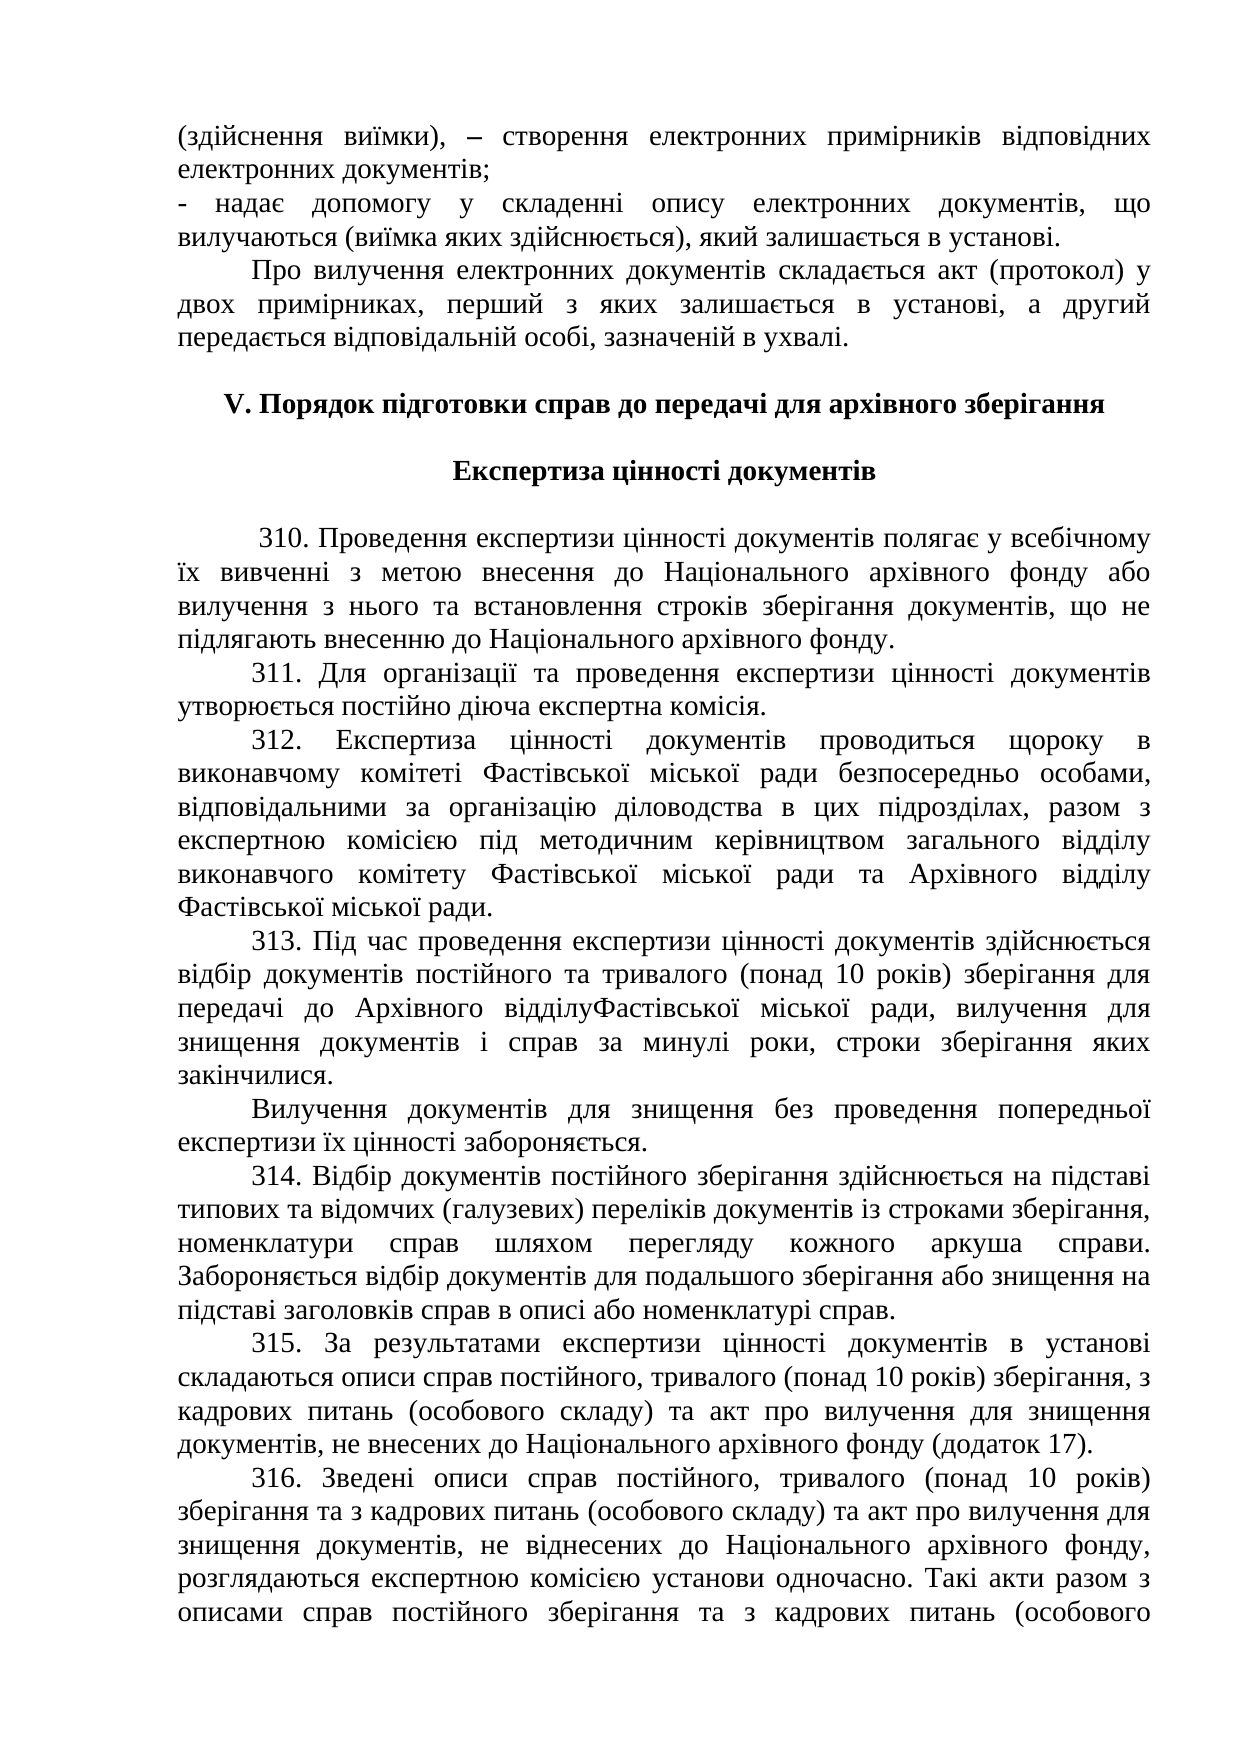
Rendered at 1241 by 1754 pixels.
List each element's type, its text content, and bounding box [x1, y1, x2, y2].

text V. Порядок підготовки справ до передачі для архівного зберігання [177, 386, 1152, 420]
text 310. Проведення експертизи цінності документів полягає у всебічному їх вивченні з метою внесення до Національного архівного фонду або вилучення з нього та встановлення строків зберігання документів, що не підлягають внесенню до Національного архівного фонду. [177, 521, 1152, 655]
text 313. Під час проведення експертизи цінності документів здійснюється відбір документів постійного та тривалого (понад 10 років) зберігання для передачі до Архівного відділуФастівської міської ради, вилучення для знищення документів і справ за минулі роки, строки зберігання яких закінчилися. [177, 923, 1152, 1091]
text 314. Відбір документів постійного зберігання здійснюється на підставі типових та відомчих (галузевих) переліків документів із строками зберігання, номенклатури справ шляхом перегляду кожного аркуша справи. Забороняється відбір документів для подальшого зберігання або знищення на підставі заголовків справ в описі або номенклатурі справ. [177, 1158, 1152, 1326]
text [177, 1460, 1152, 1627]
text Експертиза цінності документів [177, 453, 1152, 487]
text 311. Для організації та проведення експертизи цінності документів утворюється постійно діюча експертна комісія. [177, 655, 1152, 722]
text 312. Експертиза цінності документів проводиться щороку в виконавчому комітеті Фастівської міської ради безпосередньо особами, відповідальними за організацію діловодства в цих підрозділах, разом з експертною комісією під методичним керівництвом загального відділу виконавчого комітету Фастівської міської ради та Архівного відділу Фастівської міської ради. [177, 722, 1152, 923]
text - надає допомогу у складенні опису електронних документів, що вилучаються (виїмка яких здійснюється), який залишається в установі. [177, 185, 1152, 252]
text Вилучення документів для знищення без проведення попередньої експертизи їх цінності забороняється. [177, 1091, 1152, 1158]
text Про вилучення електронних документів складається акт (протокол) у двох примірниках, перший з яких залишається в установі, а другий передається відповідальній особі, зазначеній в ухвалі. [177, 252, 1152, 353]
text 315. За результатами експертизи цінності документів в установі складаються описи справ постійного, тривалого (понад 10 років) зберігання, з кадрових питань (особового складу) та акт про вилучення для знищення документів, не внесених до Національного архівного фонду (додаток 17). [177, 1326, 1152, 1460]
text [177, 118, 1152, 185]
